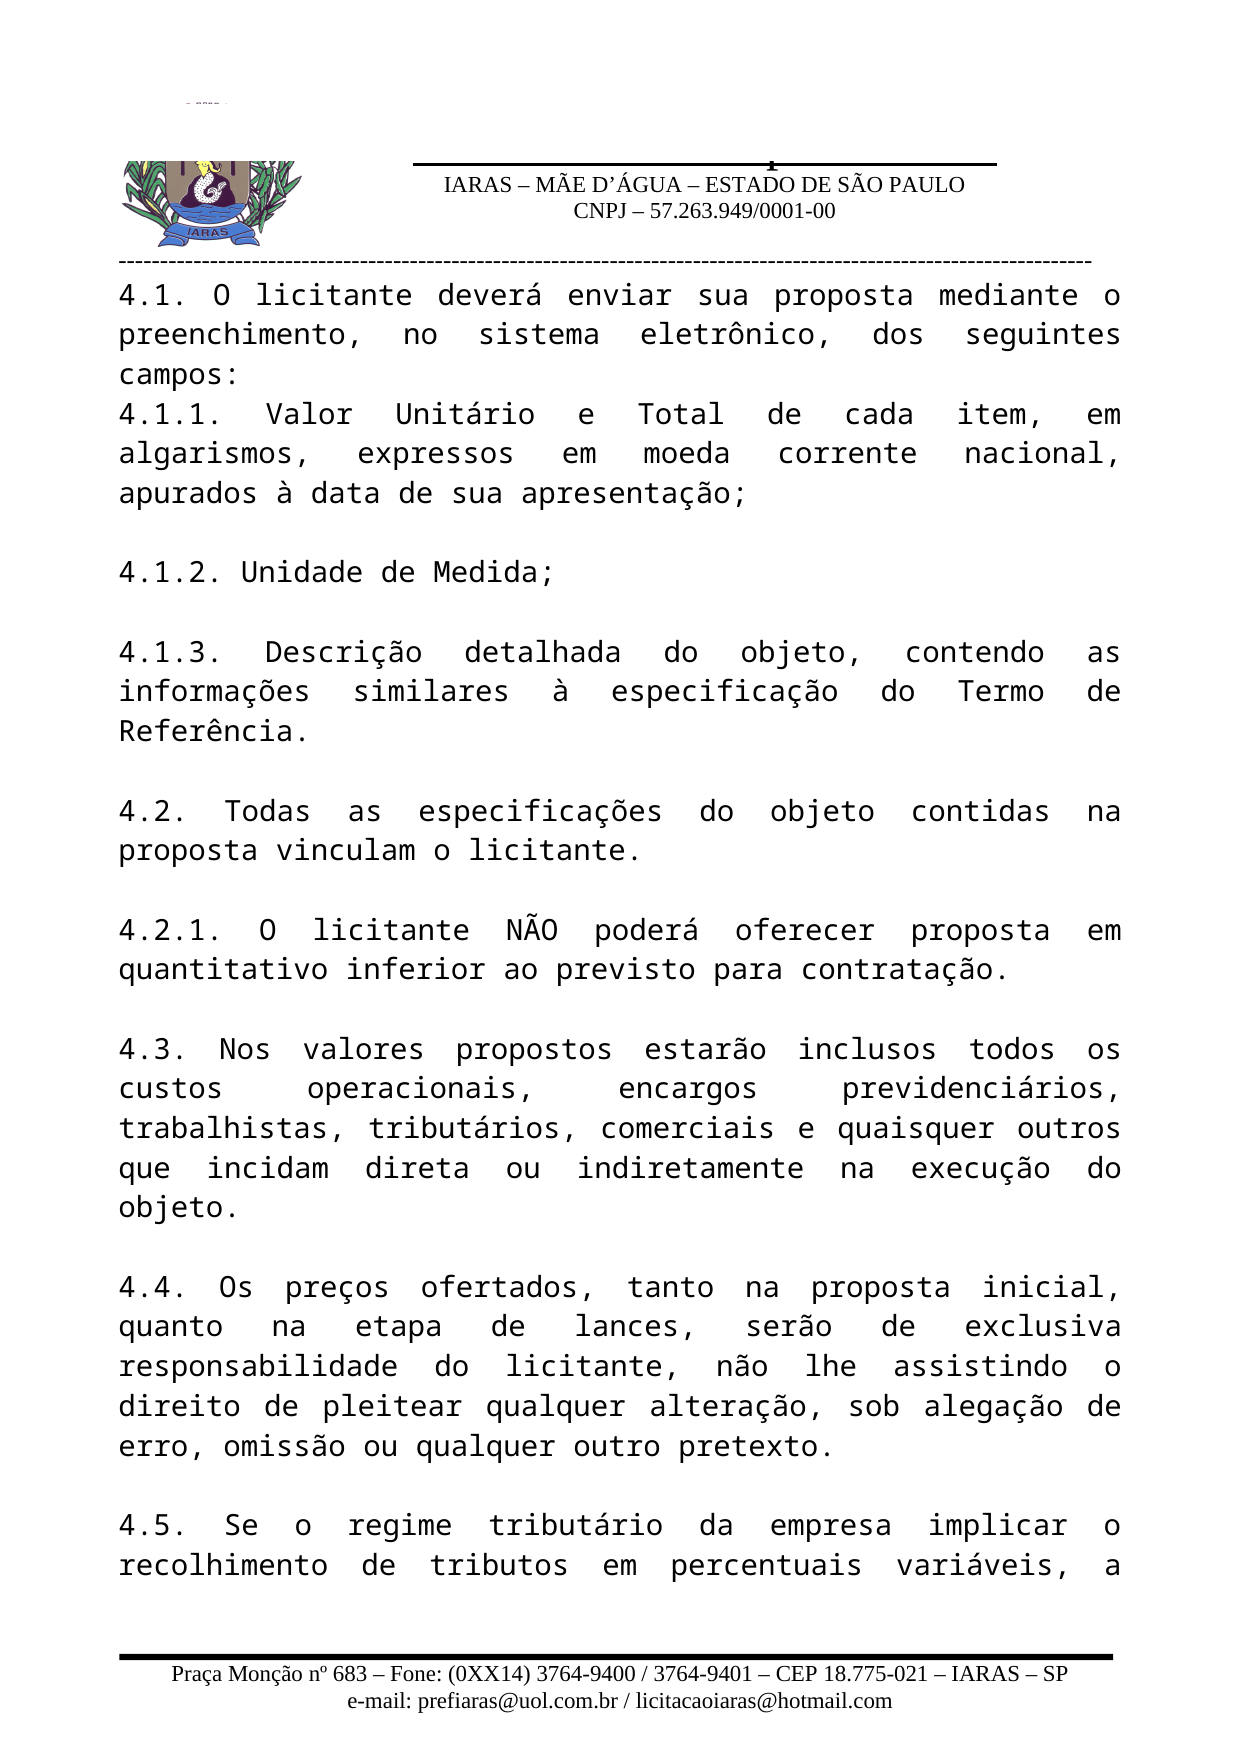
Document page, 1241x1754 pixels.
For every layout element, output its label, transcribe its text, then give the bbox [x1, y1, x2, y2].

text 4.1.3. Descrição detalhada do objeto, contendo as informações similares à especificação do Termo de Referência. [118, 631, 1122, 750]
list 4.4. Os preços ofertados, tanto na proposta inicial, quanto na etapa de lances, serão de exclusiva responsabilidade do licitante, não lhe assistindo o direito de pleitear qualquer alteração, sob alegação de erro, omissão ou qualquer outro pretexto. [118, 1266, 1122, 1464]
text 4.1.1. Valor Unitário e Total de cada item, em algarismos, expressos em moeda corrente nacional, apurados à data de sua apresentação; [118, 393, 1122, 512]
list 4.1. O licitante deverá enviar sua proposta mediante o preenchimento, no sistema eletrônico, dos seguintes campos: [118, 274, 1122, 393]
list 4.3. Nos valores propostos estarão inclusos todos os custos operacionais, encargos previdenciários, trabalhistas, tributários, comerciais e quaisquer outros que incidam direta ou indiretamente na execução do objeto. [118, 1028, 1122, 1226]
picture [118, 161, 306, 251]
list 4.2. Todas as especificações do objeto contidas na proposta vinculam o licitante. [118, 790, 1122, 869]
text 4.1.2. Unidade de Medida; [118, 552, 1122, 591]
text 4.2.1. O licitante NÃO poderá oferecer proposta em quantitativo inferior ao previsto para contratação. [118, 909, 1122, 988]
